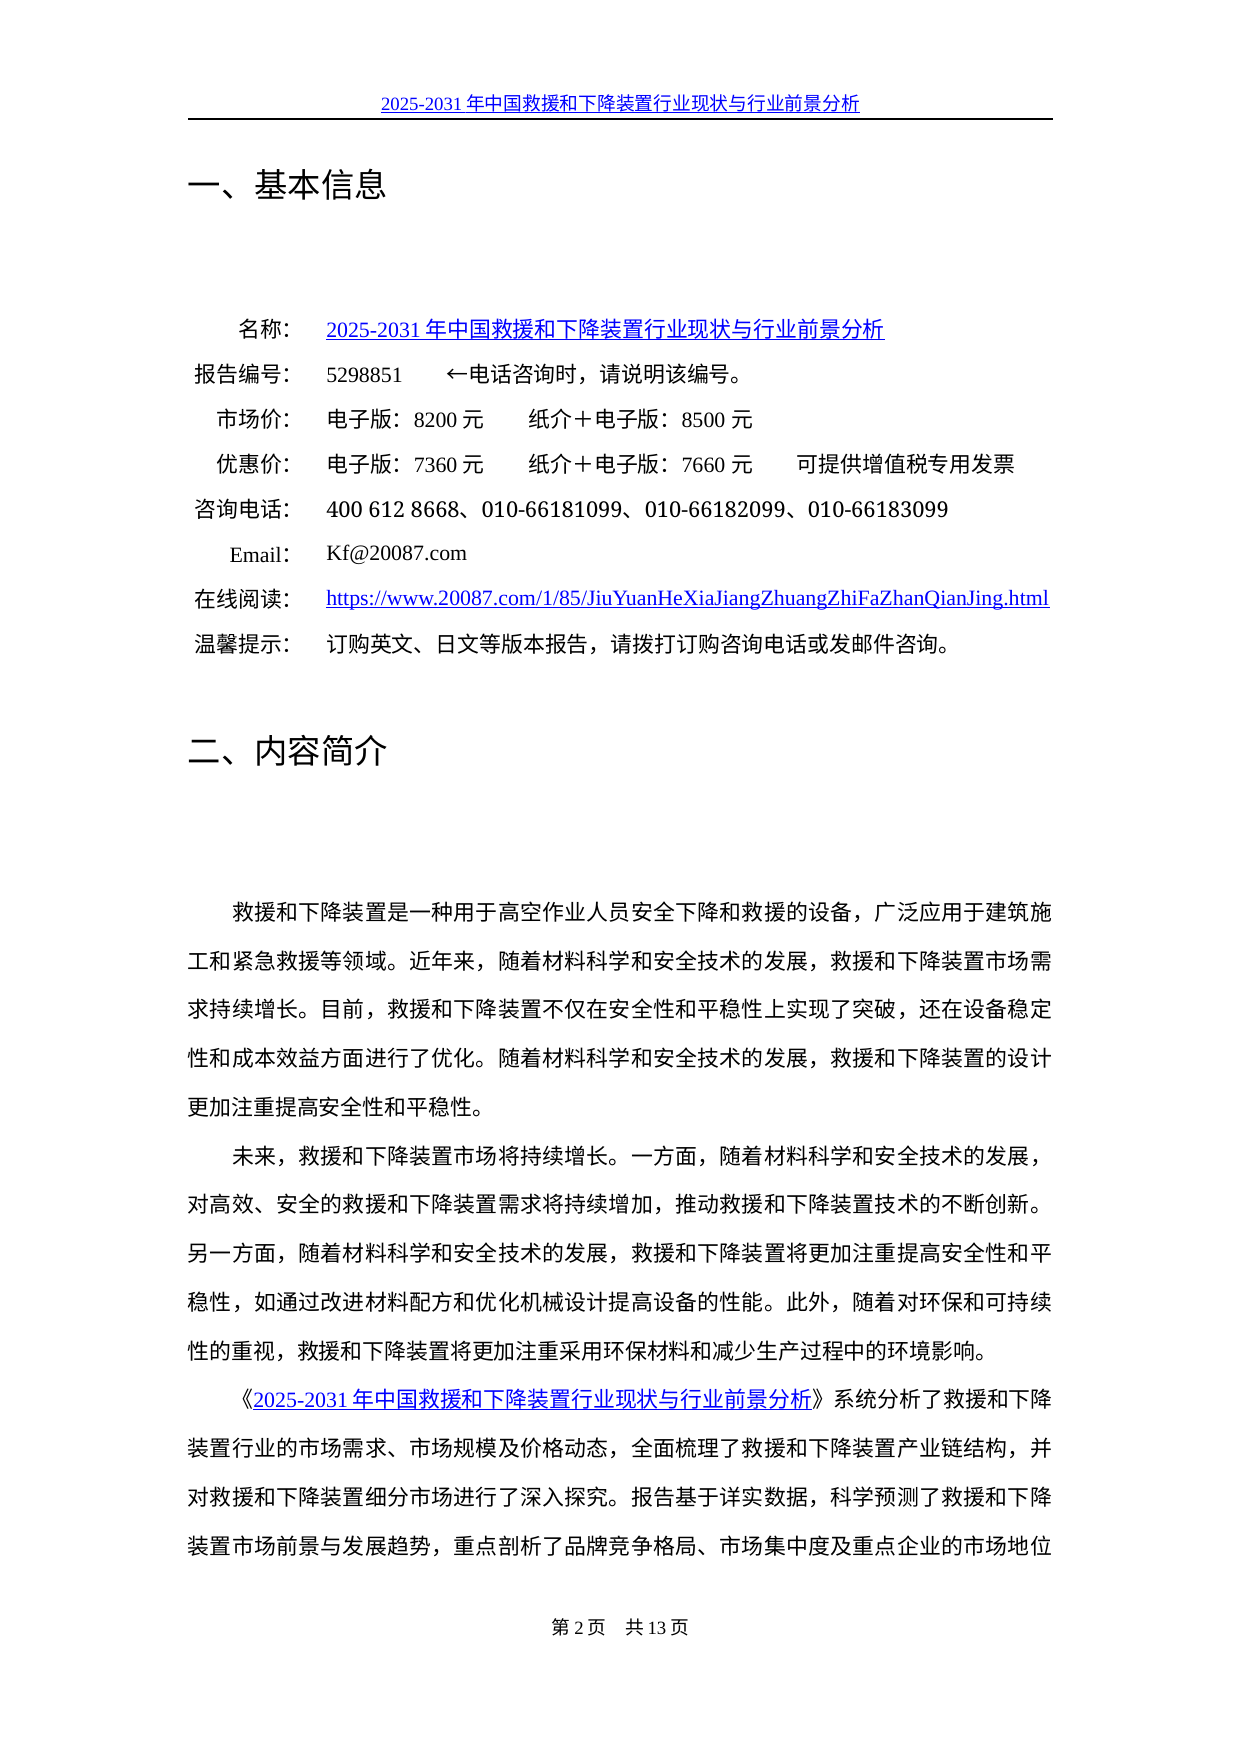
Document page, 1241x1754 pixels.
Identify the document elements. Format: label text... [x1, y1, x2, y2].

table_cell 市场价： [167, 402, 315, 447]
table_cell 400 612 8668、010-66181099、010-66182099、010-66183099 [315, 492, 1073, 537]
title 一、基本信息 [187, 150, 1053, 215]
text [187, 894, 1053, 1561]
table_cell Email： [167, 537, 315, 582]
table_cell 电子版：8200 元 纸介＋电子版：8500 元 [315, 402, 1073, 447]
table_cell [315, 582, 1073, 627]
table_cell 报告编号： [167, 357, 315, 402]
title 二、内容简介 [187, 717, 1053, 782]
table_cell Kf@20087.com [315, 537, 1073, 582]
table_header 2025-2031年中国救援和下降装置行业现状与行业前景分析 [315, 312, 1073, 357]
table_cell 订购英文、日文等版本报告，请拨打订购咨询电话或发邮件咨询。 [315, 627, 1073, 672]
table_cell 咨询电话： [167, 492, 315, 537]
table_header 名称： [167, 312, 315, 357]
table_cell 5298851 ←电话咨询时，请说明该编号。 [315, 357, 1073, 402]
table_cell 优惠价： [167, 447, 315, 492]
table_cell 在线阅读： [167, 582, 315, 627]
table_cell 温馨提示： [167, 627, 315, 672]
table_cell 电子版：7360 元 纸介＋电子版：7660 元 可提供增值税专用发票 [315, 447, 1073, 492]
